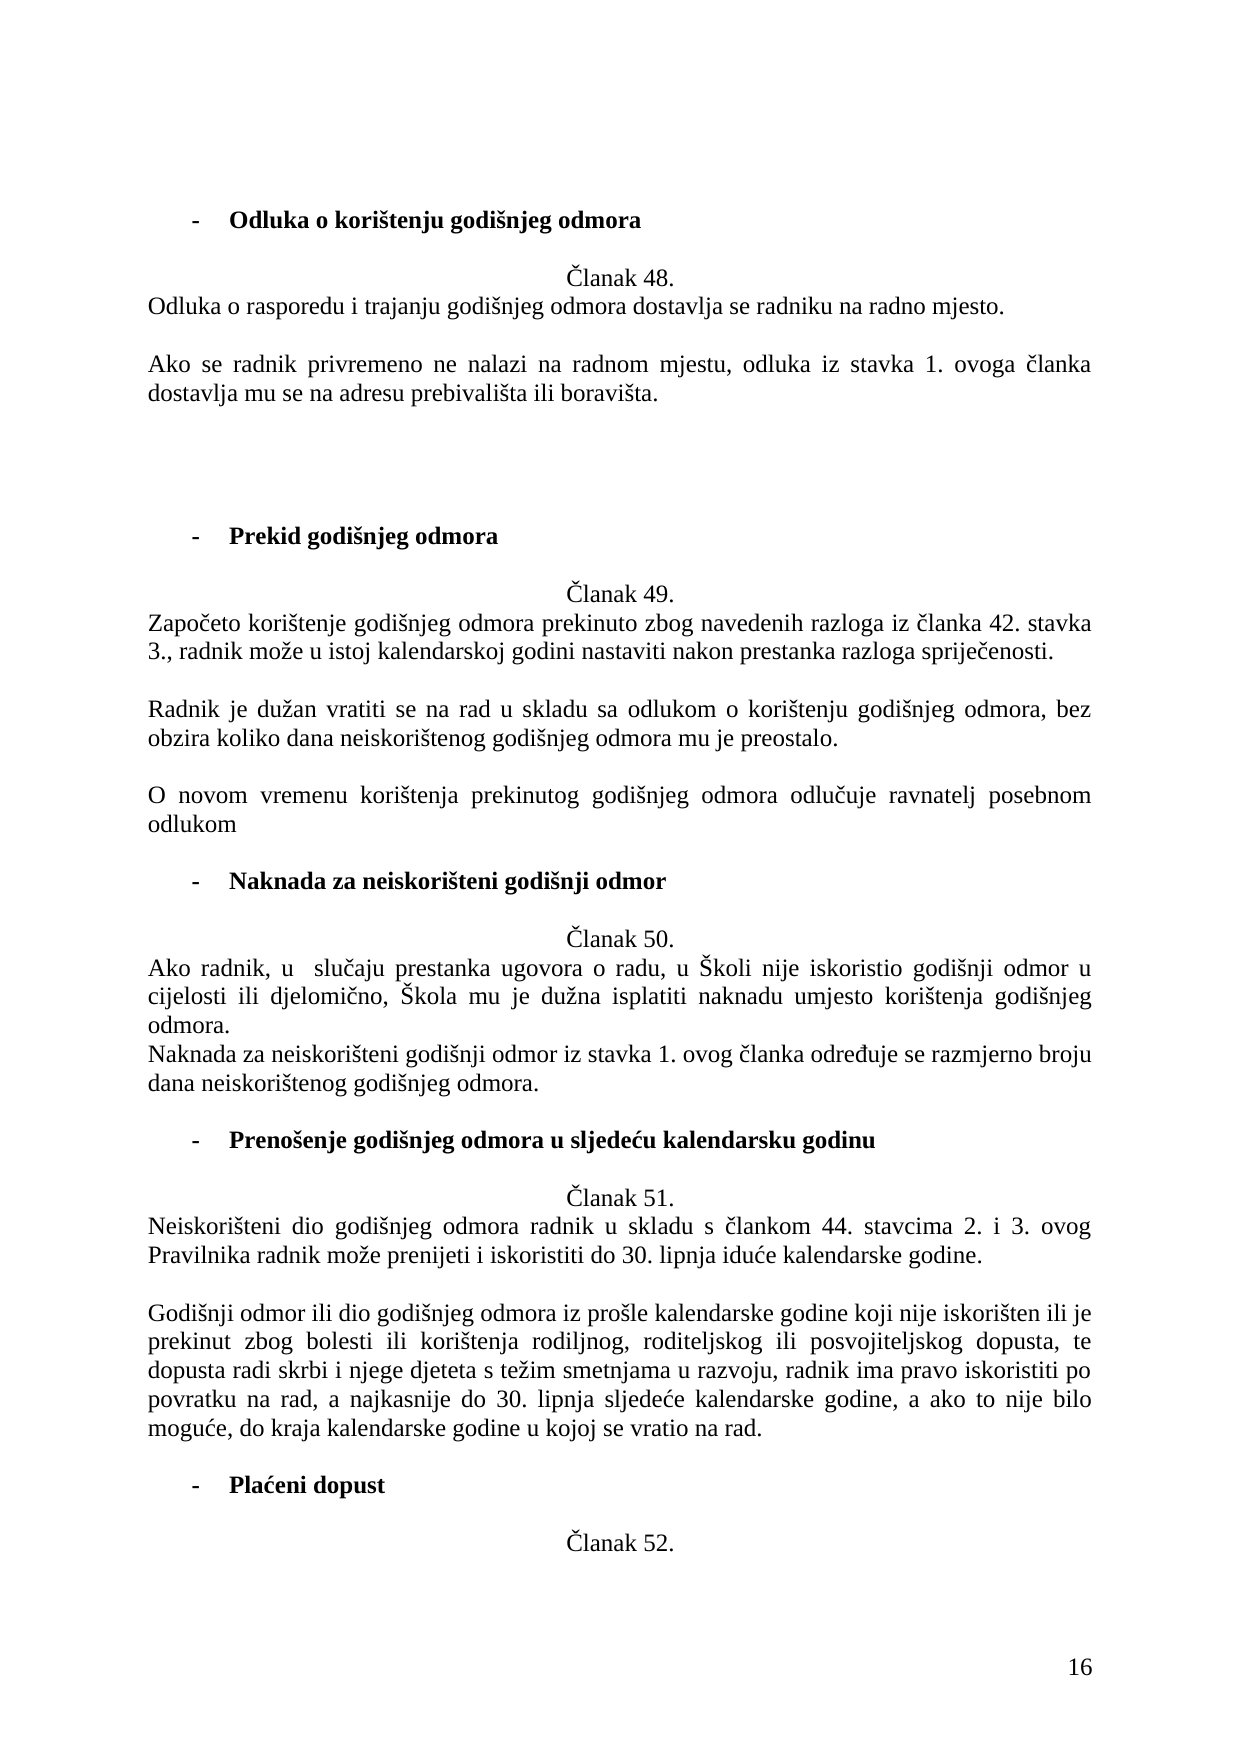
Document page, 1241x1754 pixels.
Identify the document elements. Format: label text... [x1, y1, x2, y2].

text Članak 50. [148, 924, 1093, 953]
text Članak 51. [148, 1183, 1093, 1211]
text Započeto korištenje godišnjeg odmora prekinuto zbog navedenih razloga iz članka 42. stavka 3., radnik može u istoj kalendarskoj godini nastaviti nakon prestanka razloga spriječenosti. [148, 608, 1093, 665]
list Naknada za neiskorišteni godišnji odmor [191, 866, 1093, 895]
text Članak 52. [148, 1528, 1093, 1556]
text O novom vremenu korištenja prekinutog godišnjeg odmora odlučuje ravnatelj posebnom odlukom [148, 780, 1093, 838]
text Radnik je dužan vratiti se na rad u skladu sa odlukom o korištenju godišnjeg odmora, bez obzira koliko dana neiskorištenog godišnjeg odmora mu je preostalo. [148, 694, 1093, 751]
list Prekid godišnjeg odmora [191, 521, 1093, 550]
text Ako radnik, u slučaju prestanka ugovora o radu, u Školi nije iskoristio godišnji odmor u cijelosti ili djelomično, Škola mu je dužna isplatiti naknadu umjesto korištenja godišnjeg odmora. [148, 953, 1093, 1039]
text Naknada za neiskorišteni godišnji odmor iz stavka 1. ovog članka određuje se razmjerno broju dana neiskorištenog godišnjeg odmora. [148, 1039, 1093, 1096]
text Članak 49. [148, 579, 1093, 608]
list Plaćeni dopust [191, 1470, 1093, 1499]
text Odluka o rasporedu i trajanju godišnjeg odmora dostavlja se radniku na radno mjesto. [148, 291, 1093, 320]
list Odluka o korištenju godišnjeg odmora [191, 205, 1093, 234]
list Prenošenje godišnjeg odmora u sljedeću kalendarsku godinu [191, 1125, 1093, 1154]
text Godišnji odmor ili dio godišnjeg odmora iz prošle kalendarske godine koji nije iskorišten ili je prekinut zbog bolesti ili korištenja rodiljnog, roditeljskog ili posvojiteljskog dopusta, te dopusta radi skrbi i njege djeteta s težim smetnjama u razvoju, radnik ima pravo iskoristiti po povratku na rad, a najkasnije do 30. lipnja sljedeće kalendarske godine, a ako to nije bilo moguće, do kraja kalendarske godine u kojoj se vratio na rad. [148, 1298, 1093, 1441]
text Ako se radnik privremeno ne nalazi na radnom mjestu, odluka iz stavka 1. ovoga članka dostavlja mu se na adresu prebivališta ili boravišta. [148, 349, 1093, 406]
text Članak 48. [148, 263, 1093, 291]
text Neiskorišteni dio godišnjeg odmora radnik u skladu s člankom 44. stavcima 2. i 3. ovog Pravilnika radnik može prenijeti i iskoristiti do 30. lipnja iduće kalendarske godine. [148, 1211, 1093, 1269]
